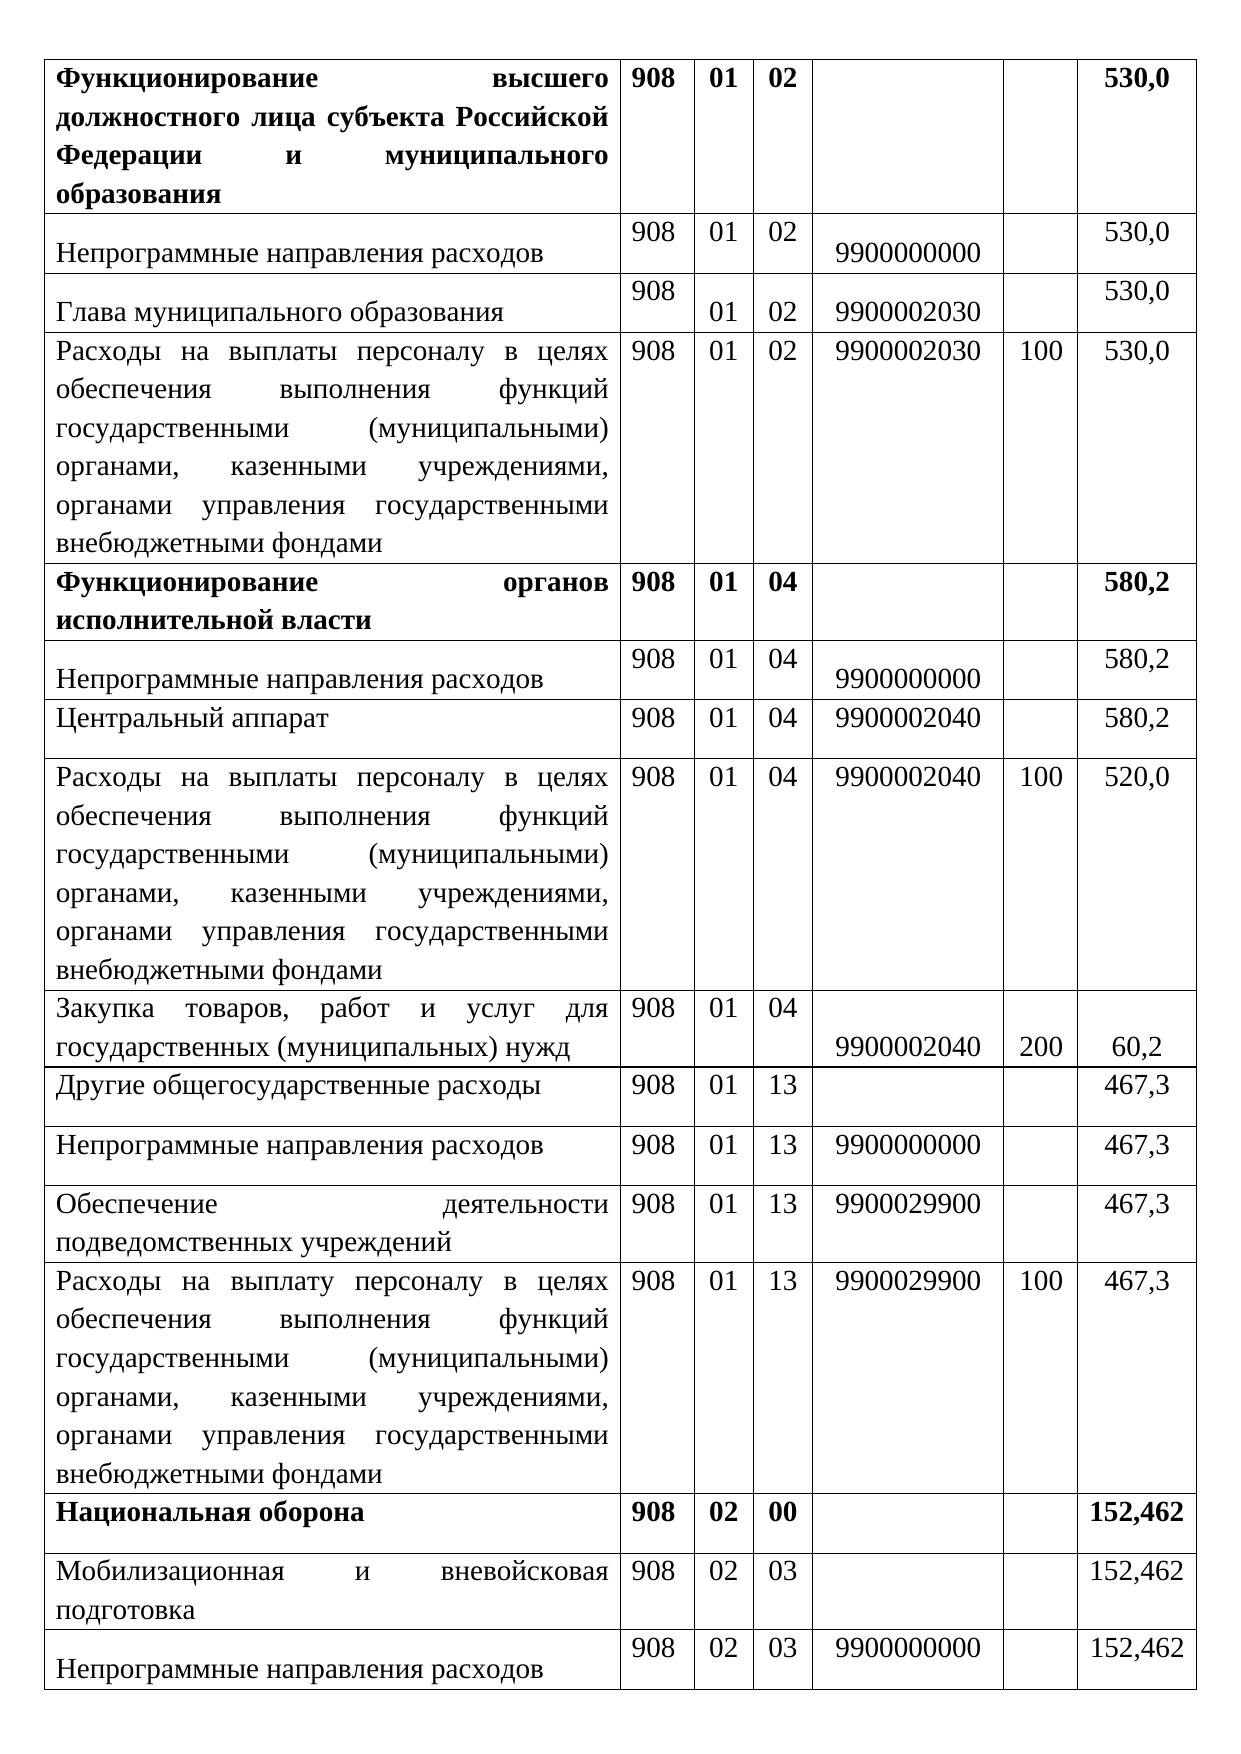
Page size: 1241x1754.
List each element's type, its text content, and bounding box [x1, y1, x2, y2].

table_cell [1004, 1554, 1077, 1629]
table_cell 908 [621, 1630, 694, 1689]
table_cell 01 [695, 641, 753, 699]
table_cell [1004, 1068, 1077, 1126]
table_cell 100 [1004, 333, 1077, 563]
table_cell 908 [621, 1263, 694, 1493]
table_cell 530,0 [1078, 214, 1196, 272]
table_cell [1004, 60, 1077, 213]
table_cell 02 [695, 1554, 753, 1629]
table_cell Центральный аппарат [45, 700, 620, 758]
table_cell Непрограммные направления расходов [45, 1127, 620, 1185]
table_cell 9900002040 [813, 759, 1003, 989]
table_cell 908 [621, 700, 694, 758]
table_cell 01 [695, 1127, 753, 1185]
table_cell Функционирование органов исполнительной власти [45, 564, 620, 640]
table_cell 520,0 [1078, 759, 1196, 989]
table_cell 908 [621, 564, 694, 640]
table_cell 01 [695, 333, 753, 563]
table_cell 01 [695, 1068, 753, 1126]
table_cell 13 [754, 1186, 812, 1262]
table_cell 01 [695, 991, 753, 1066]
table_cell [813, 1554, 1003, 1629]
table_cell 9900002030 [813, 333, 1003, 563]
table_cell 04 [754, 759, 812, 989]
table_cell 9900000000 [813, 641, 1003, 699]
table_cell 908 [621, 991, 694, 1066]
table_cell 9900029900 [813, 1186, 1003, 1262]
table_cell 01 [695, 214, 753, 272]
table_cell 02 [754, 333, 812, 563]
table_cell 9900002040 [813, 700, 1003, 758]
table_cell 908 [621, 759, 694, 989]
table_cell Национальная оборона [45, 1494, 620, 1552]
table_cell Расходы на выплату персоналу в целях обеспечения выполнения функций государственными (муниципальными) органами, казенными учреждениями, органами управления государственными внебюджетными фондами [45, 1263, 620, 1493]
table_cell [813, 1068, 1003, 1126]
table_cell 908 [621, 1186, 694, 1262]
table_cell 467,3 [1078, 1068, 1196, 1126]
table_cell 01 [695, 60, 753, 213]
table_cell 13 [754, 1263, 812, 1493]
table_cell Расходы на выплаты персоналу в целях обеспечения выполнения функций государственными (муниципальными) органами, казенными учреждениями, органами управления государственными внебюджетными фондами [45, 759, 620, 989]
table_cell [1004, 700, 1077, 758]
table_cell 01 [695, 759, 753, 989]
table_cell Мобилизационная и вневойсковая подготовка [45, 1554, 620, 1629]
table_cell Непрограммные направления расходов [45, 1630, 620, 1689]
table_cell [813, 564, 1003, 640]
table_cell [813, 60, 1003, 213]
table_cell [813, 1494, 1003, 1552]
table_cell 9900000000 [813, 1127, 1003, 1185]
table_cell 580,2 [1078, 700, 1196, 758]
table_cell 9900002040 [813, 991, 1003, 1066]
table_cell 00 [754, 1494, 812, 1552]
table_cell 908 [621, 60, 694, 213]
table_cell 9900000000 [813, 214, 1003, 272]
table_cell 04 [754, 641, 812, 699]
table_cell [1004, 1127, 1077, 1185]
table_cell Непрограммные направления расходов [45, 641, 620, 699]
table_cell 152,462 [1078, 1630, 1196, 1689]
table_cell [1004, 1630, 1077, 1689]
table_cell 9900002030 [813, 274, 1003, 332]
table_cell 908 [621, 274, 694, 332]
table_cell 530,0 [1078, 274, 1196, 332]
table_cell 200 [1004, 991, 1077, 1066]
table_cell 04 [754, 700, 812, 758]
table_cell 02 [754, 60, 812, 213]
table_cell 02 [695, 1494, 753, 1552]
table_cell 467,3 [1078, 1263, 1196, 1493]
table_cell 01 [695, 1263, 753, 1493]
table_cell 467,3 [1078, 1127, 1196, 1185]
table_cell 02 [754, 274, 812, 332]
table_cell 100 [1004, 759, 1077, 989]
table_cell 530,0 [1078, 60, 1196, 213]
table_cell Функционирование высшего должностного лица субъекта Российской Федерации и муниципального образования [45, 60, 620, 213]
table_cell [1004, 214, 1077, 272]
table_cell 9900000000 [813, 1630, 1003, 1689]
table_cell [1004, 1494, 1077, 1552]
table_cell 13 [754, 1068, 812, 1126]
table_cell 04 [754, 564, 812, 640]
table_cell 908 [621, 1554, 694, 1629]
table_cell 01 [695, 1186, 753, 1262]
table_cell 152,462 [1078, 1494, 1196, 1552]
table_cell 530,0 [1078, 333, 1196, 563]
table_cell 100 [1004, 1263, 1077, 1493]
table_cell 13 [754, 1127, 812, 1185]
table_cell 02 [695, 1630, 753, 1689]
table_cell [1004, 564, 1077, 640]
table_cell 580,2 [1078, 641, 1196, 699]
table_cell 03 [754, 1630, 812, 1689]
table_cell 02 [754, 214, 812, 272]
table_cell 908 [621, 333, 694, 563]
table_cell 04 [754, 991, 812, 1066]
table_cell Обеспечение деятельности подведомственных учреждений [45, 1186, 620, 1262]
table_cell 908 [621, 1494, 694, 1552]
table_cell [1004, 641, 1077, 699]
table_cell 152,462 [1078, 1554, 1196, 1629]
table_cell 01 [695, 564, 753, 640]
table_cell 03 [754, 1554, 812, 1629]
table_cell 908 [621, 1127, 694, 1185]
table_cell [1004, 274, 1077, 332]
table_cell Закупка товаров, работ и услуг для государственных (муниципальных) нужд [45, 991, 620, 1066]
table_cell Глава муниципального образования [45, 274, 620, 332]
table_cell [1004, 1186, 1077, 1262]
table_cell 467,3 [1078, 1186, 1196, 1262]
table_cell Расходы на выплаты персоналу в целях обеспечения выполнения функций государственными (муниципальными) органами, казенными учреждениями, органами управления государственными внебюджетными фондами [45, 333, 620, 563]
table_cell Непрограммные направления расходов [45, 214, 620, 272]
table_cell Другие общегосударственные расходы [45, 1068, 620, 1126]
table_cell 908 [621, 641, 694, 699]
table_cell 01 [695, 700, 753, 758]
table_cell 580,2 [1078, 564, 1196, 640]
table_cell 01 [695, 274, 753, 332]
table_cell 9900029900 [813, 1263, 1003, 1493]
table_cell 908 [621, 1068, 694, 1126]
table_cell 60,2 [1078, 991, 1196, 1066]
table_cell 908 [621, 214, 694, 272]
